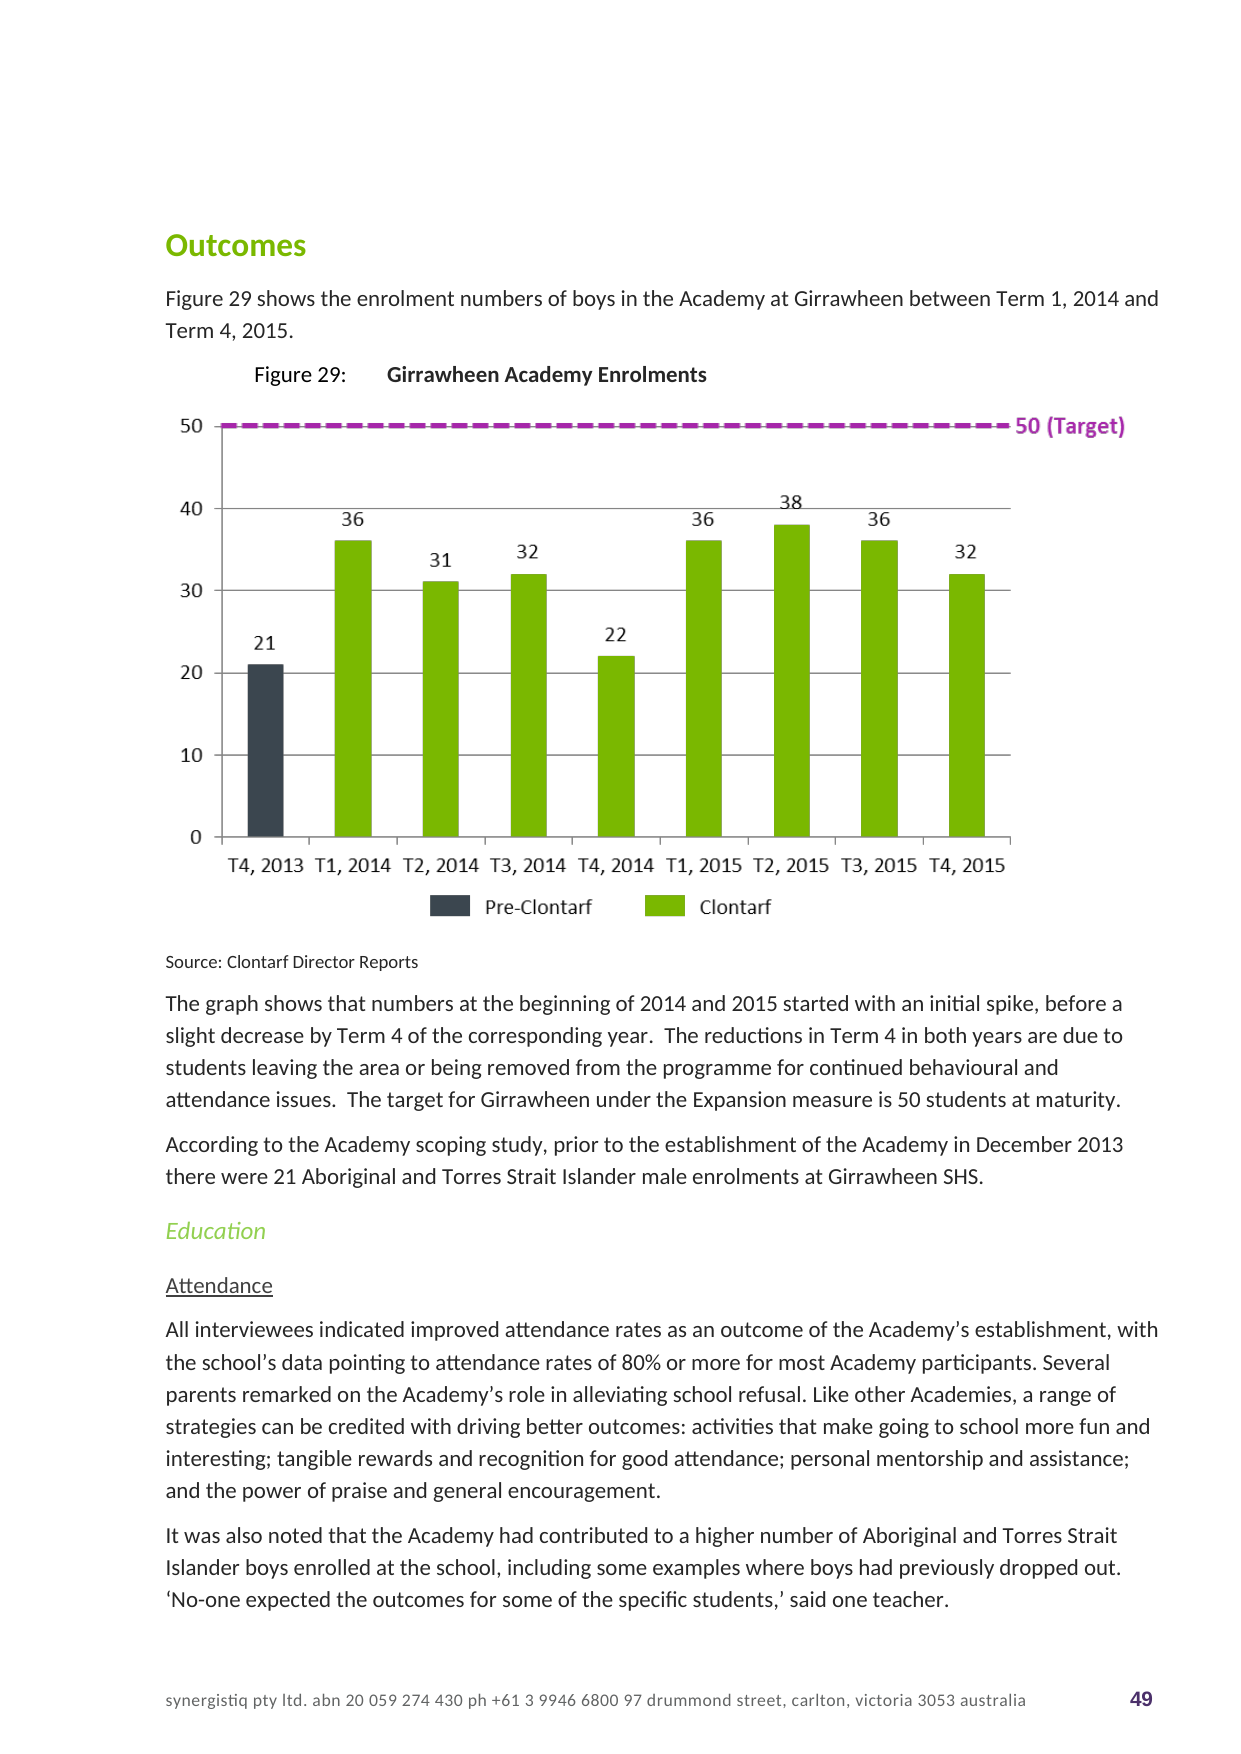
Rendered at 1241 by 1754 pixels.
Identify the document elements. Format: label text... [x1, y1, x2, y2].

text The graph shows that numbers at the beginning of 2014 and 2015 started with an initial spike, before a slight decrease by Term 4 of the corresponding year. The reductions in Term 4 in both years are due to students leaving the area or being removed from the programme for continued behavioural and attendance issues. The target for Girrawheen under the Expansion measure is 50 students at maturity. [165, 989, 1166, 1113]
picture [165, 401, 1142, 934]
text Girrawheen Academy Enrolments [254, 361, 1166, 389]
text Source: Clontarf Director Reports [165, 950, 1166, 973]
text According to the Academy scoping study, prior to the establishment of the Academy in December 2013 there were 21 Aboriginal and Torres Strait Islander male enrolments at Girrawheen SHS. [165, 1130, 1166, 1190]
subtitle Education [165, 1215, 1166, 1246]
text Figure 29 shows the enrolment numbers of boys in the Academy at Girrawheen between Term 1, 2014 and Term 4, 2015. [165, 284, 1166, 344]
text It was also noted that the Academy had contributed to a higher number of Aboriginal and Torres Strait Islander boys enrolled at the school, including some examples where boys had previously dropped out. ‘No-one expected the outcomes for some of the specific students,’ said one teacher. [165, 1521, 1166, 1614]
subtitle Outcomes [165, 224, 1166, 265]
subtitle Attendance [165, 1271, 1166, 1299]
text All interviewees indicated improved attendance rates as an outcome of the Academy’s establishment, with the school’s data pointing to attendance rates of 80% or more for most Academy participants. Several parents remarked on the Academy’s role in alleviating school refusal. Like other Academies, a range of strategies can be credited with driving better outcomes: activities that make going to school more fun and interesting; tangible rewards and recognition for good attendance; personal mentorship and assistance; and the power of praise and general encouragement. [165, 1316, 1166, 1504]
